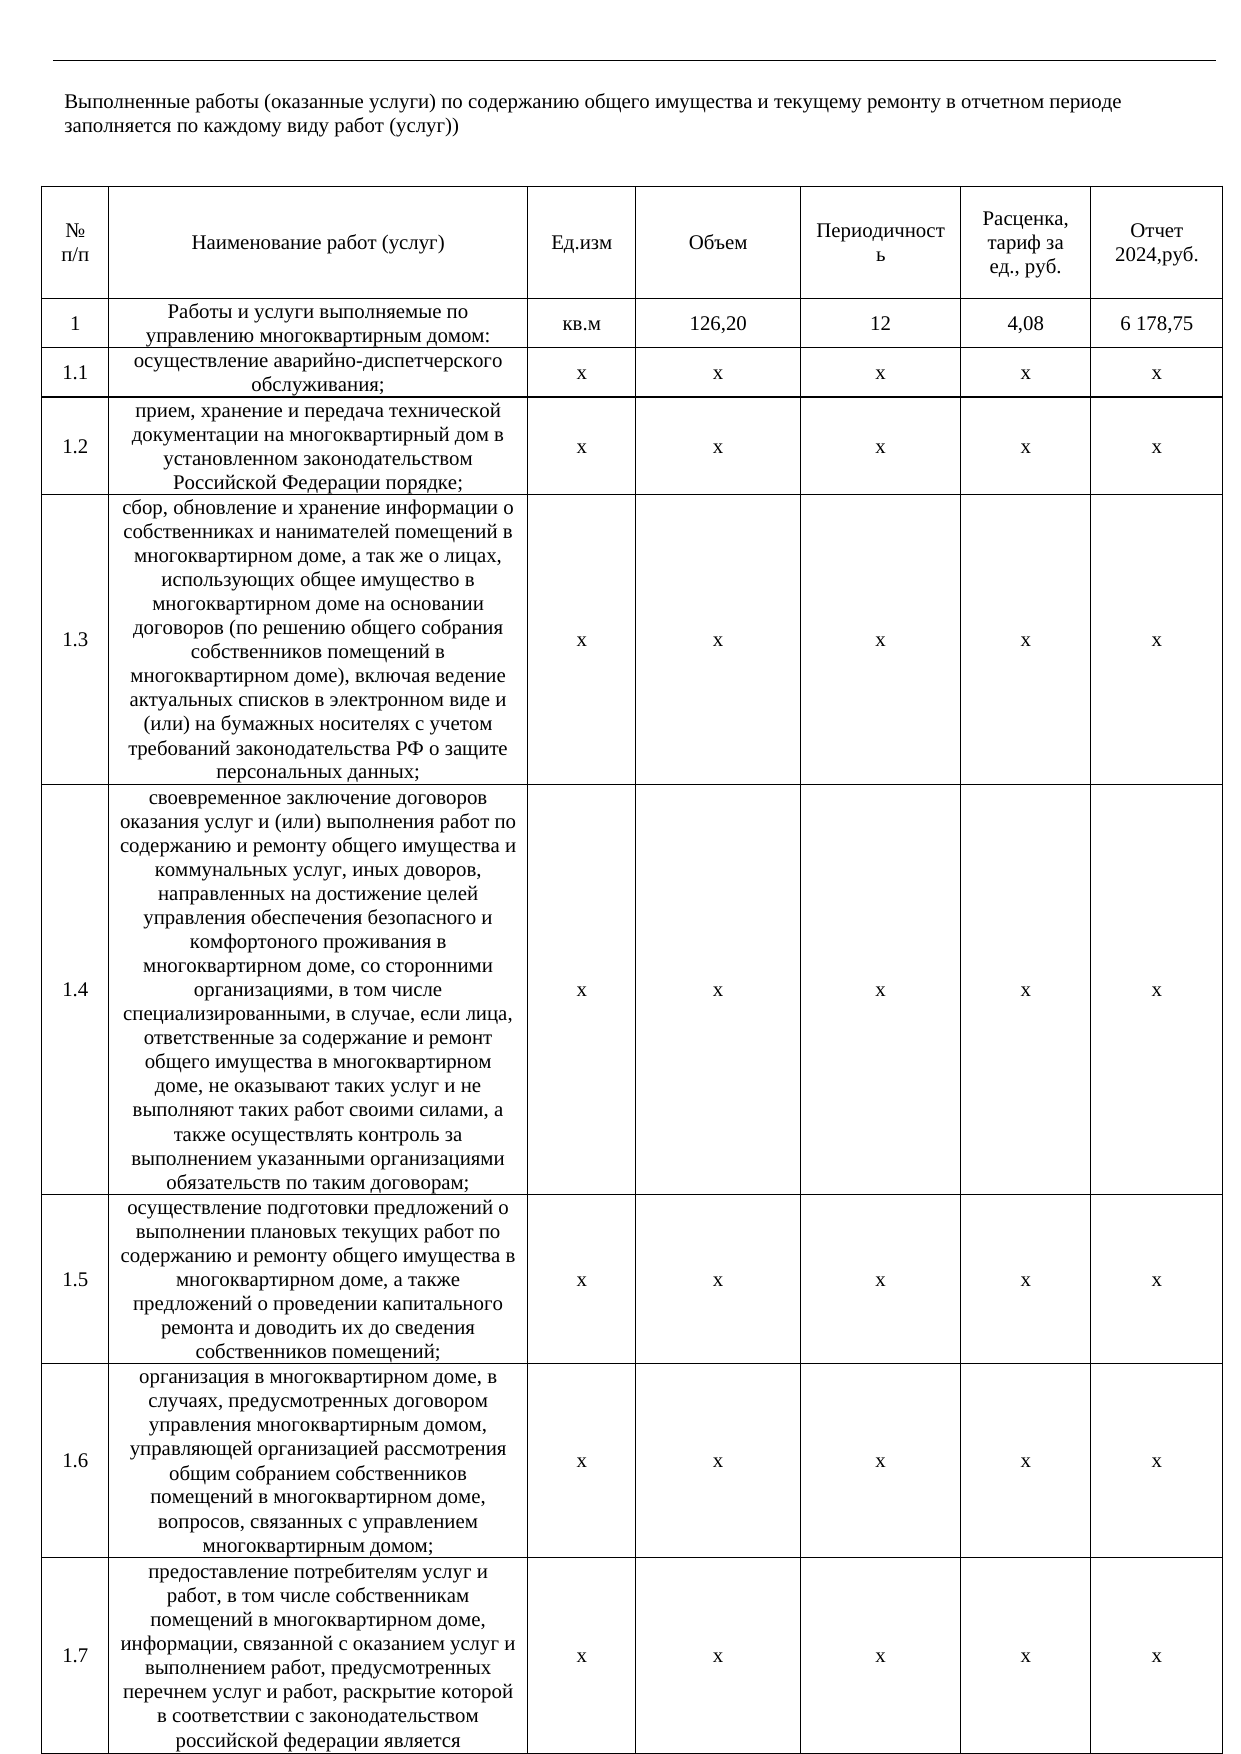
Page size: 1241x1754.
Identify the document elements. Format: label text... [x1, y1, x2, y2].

table_cell 1.2 [42, 398, 108, 494]
table_cell 1 [42, 299, 108, 347]
table_cell х [636, 495, 800, 783]
table_header Отчет 2024,руб. [1091, 187, 1222, 298]
table_cell 1.7 [42, 1558, 108, 1753]
table_cell сбор, обновление и хранение информации о собственниках и нанимателей помещений в многоквартирном доме, а так же о лицах, использующих общее имущество в многоквартирном доме на основании договоров (по решению общего собрания собственников помещений в многоквартирном доме), включая ведение актуальных списков в электронном виде и (или) на бумажных носителях с учетом требований законодательства РФ о защите персональных данных; [109, 495, 527, 783]
table_cell 126,20 [636, 299, 800, 347]
table_cell х [1091, 1558, 1222, 1753]
table_cell х [528, 1195, 635, 1363]
table_cell х [1091, 348, 1222, 396]
table_cell осуществление аварийно-диспетчерского обслуживания; [109, 348, 527, 396]
table_cell х [1091, 398, 1222, 494]
table_header Ед.изм [528, 187, 635, 298]
table_header Расценка, тариф за ед., руб. [961, 187, 1090, 298]
table_header № п/п [42, 187, 108, 298]
table_cell х [801, 495, 960, 783]
table_cell 1.4 [42, 785, 108, 1194]
table_cell 1.5 [42, 1195, 108, 1363]
table_cell х [1091, 1195, 1222, 1363]
table_cell 1.3 [42, 495, 108, 783]
table_cell х [636, 1195, 800, 1363]
table_cell х [528, 785, 635, 1194]
table_cell организация в многоквартирном доме, в случаях, предусмотренных договором управления многоквартирным домом, управляющей организацией рассмотрения общим собранием собственников помещений в многоквартирном доме, вопросов, связанных с управлением многоквартирным домом; [109, 1364, 527, 1557]
table_cell осуществление подготовки предложений о выполнении плановых текущих работ по содержанию и ремонту общего имущества в многоквартирном доме, а также предложений о проведении капитального ремонта и доводить их до сведения собственников помещений; [109, 1195, 527, 1363]
table_cell х [961, 785, 1090, 1194]
table_cell х [961, 495, 1090, 783]
table_cell х [801, 1195, 960, 1363]
table_cell прием, хранение и передача технической документации на многоквартирный дом в установленном законодательством Российской Федерации порядке; [109, 398, 527, 494]
table_cell х [636, 398, 800, 494]
table_cell 1.1 [42, 348, 108, 396]
table_cell х [801, 348, 960, 396]
table_cell х [528, 1558, 635, 1753]
table_cell х [801, 1558, 960, 1753]
table_cell своевременное заключение договоров оказания услуг и (или) выполнения работ по содержанию и ремонту общего имущества и коммунальных услуг, иных доворов, направленных на достижение целей управления обеспечения безопасного и комфортоного проживания в многоквартирном доме, со сторонними организациями, в том числе специализированными, в случае, если лица, ответственные за содержание и ремонт общего имущества в многоквартирном доме, не оказывают таких услуг и не выполняют таких работ своими силами, а также осуществлять контроль за выполнением указанными организациями обязательств по таким договорам; [109, 785, 527, 1194]
table_cell х [1091, 785, 1222, 1194]
table_cell 4,08 [961, 299, 1090, 347]
table_cell 6 178,75 [1091, 299, 1222, 347]
table_header Объем [636, 187, 800, 298]
table_cell х [801, 398, 960, 494]
table_cell х [528, 495, 635, 783]
table_cell х [1091, 1364, 1222, 1557]
table_cell х [636, 1364, 800, 1557]
table_cell х [1091, 495, 1222, 783]
table_cell 1.6 [42, 1364, 108, 1557]
table_cell х [528, 348, 635, 396]
table_cell х [636, 785, 800, 1194]
table_cell х [528, 1364, 635, 1557]
table_cell х [961, 1195, 1090, 1363]
table_cell кв.м [528, 299, 635, 347]
table_cell х [961, 1558, 1090, 1753]
table_cell х [528, 398, 635, 494]
table_cell х [801, 785, 960, 1194]
table_cell х [961, 1364, 1090, 1557]
table_header Наименование работ (услуг) [109, 187, 527, 298]
table_cell Работы и услуги выполняемые по управлению многоквартирным домом: [109, 299, 527, 347]
table_cell х [636, 348, 800, 396]
table_cell 12 [801, 299, 960, 347]
table_cell х [801, 1364, 960, 1557]
table_cell х [636, 1558, 800, 1753]
table_cell х [961, 398, 1090, 494]
table_header Выполненные работы (оказанные услуги) по содержанию общего имущества и текущему ремонту в отчетном периоде заполняется по каждому виду работ (услуг)) [53, 61, 1216, 162]
table_cell х [961, 348, 1090, 396]
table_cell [109, 1558, 527, 1753]
table_header Периодичность [801, 187, 960, 298]
